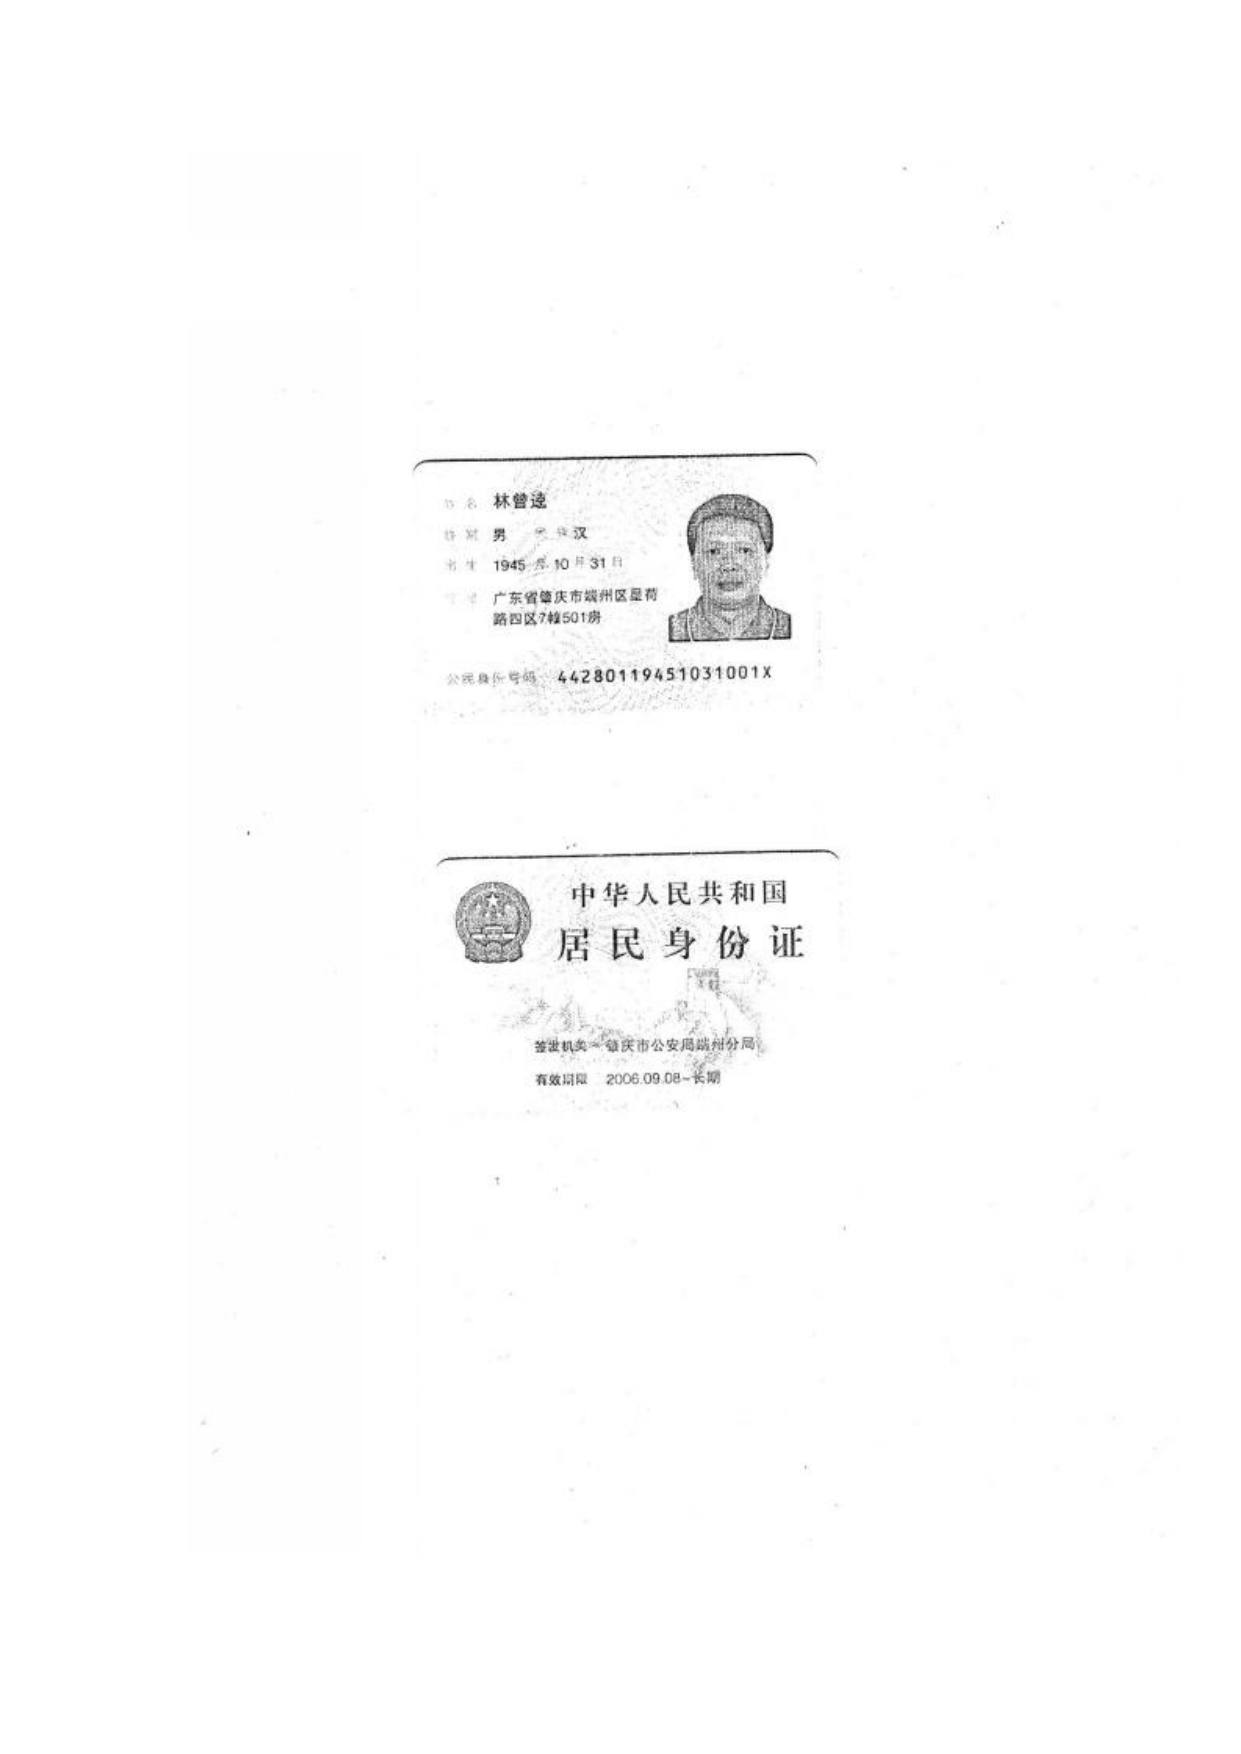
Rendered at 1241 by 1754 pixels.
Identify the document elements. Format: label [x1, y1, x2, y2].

picture [187, 150, 1182, 1558]
